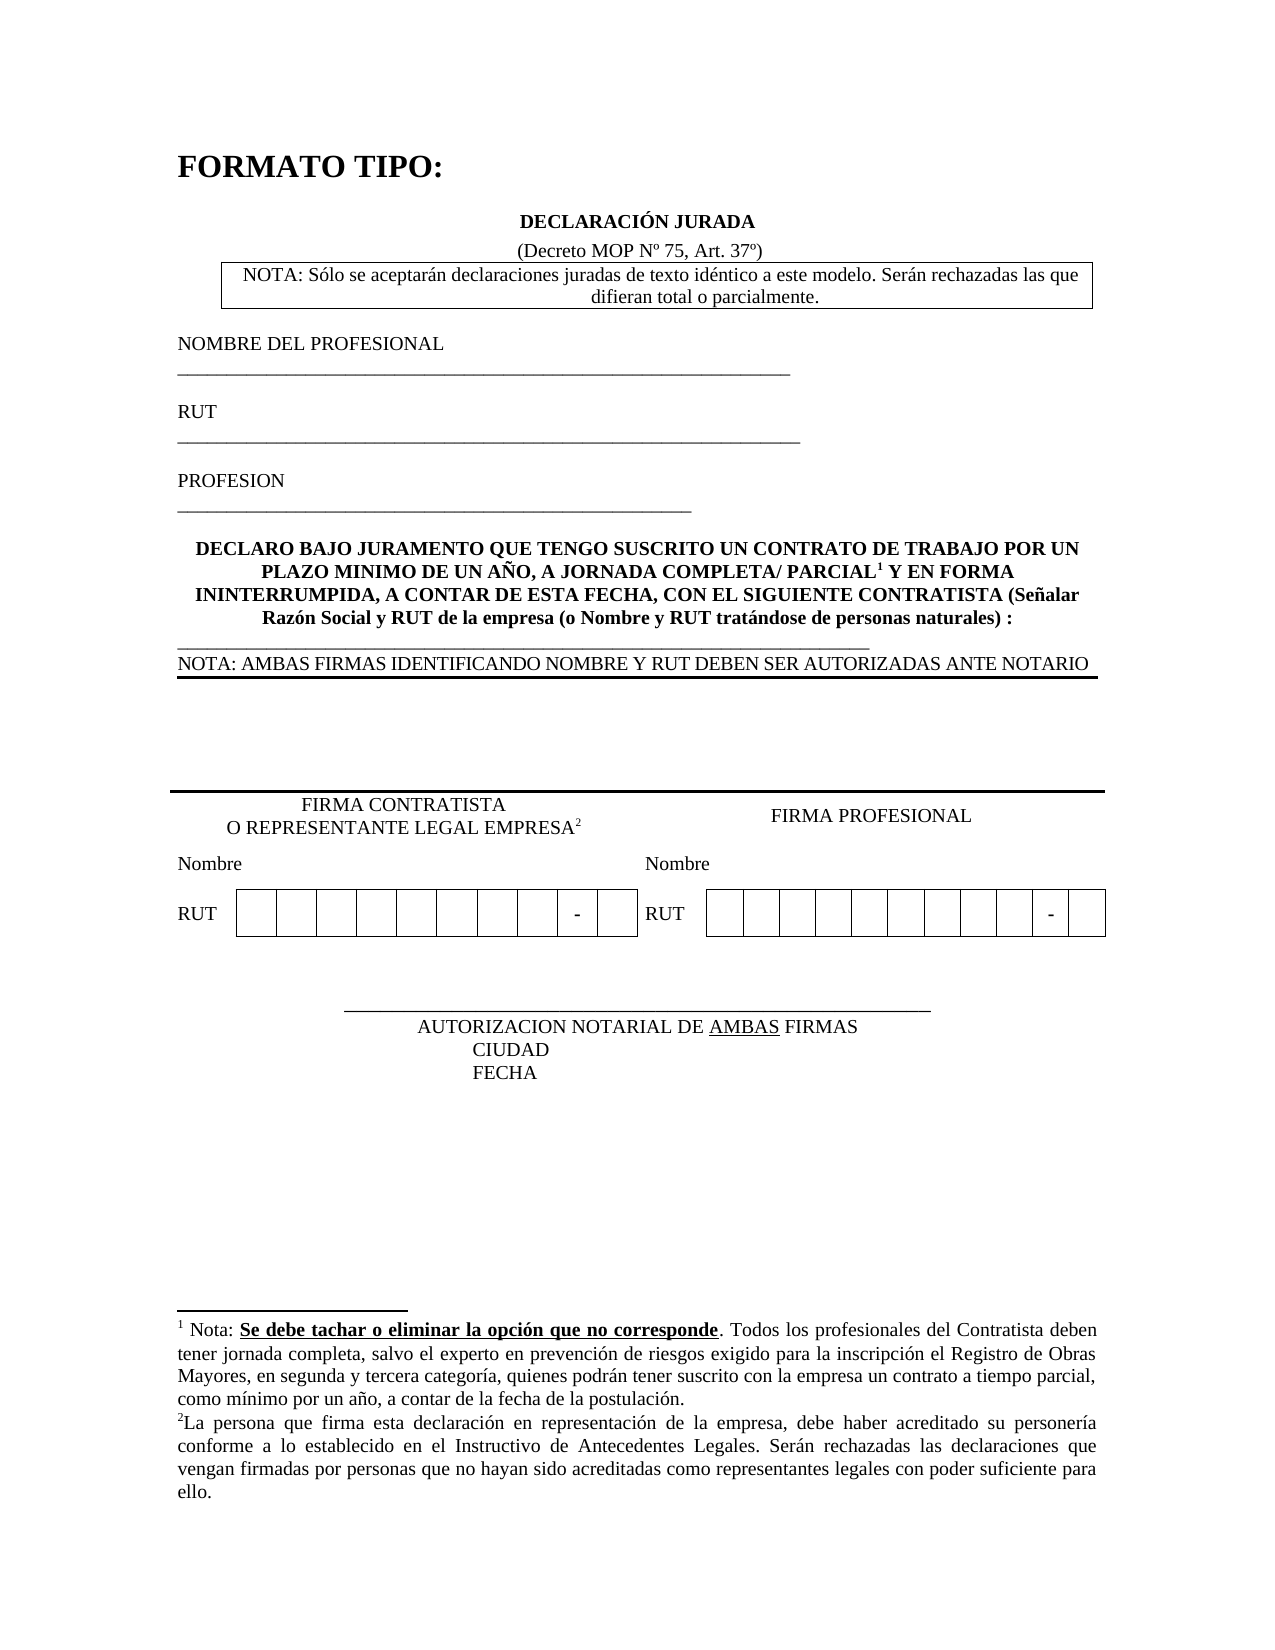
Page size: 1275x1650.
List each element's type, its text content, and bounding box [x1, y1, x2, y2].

table_cell [277, 890, 316, 936]
table_cell O REPRESENTANTE LEGAL EMPRESA [170, 816, 638, 839]
table_cell [707, 890, 743, 936]
text DECLARO BAJO JURAMENTO QUE TENGO SUSCRITO UN CONTRATO DE TRABAJO POR UN PLAZO MINIMO DE UN AÑO, A JORNADA COMPLETA/ PARCIAL Y EN FORMA ININTERRUMPIDA, A CONTAR DE ESTA FECHA, CON EL SIGUIENTE CONTRATISTA (Señalar Razón Social y RUT de la empresa (o Nombre y RUT tratándose de personas naturales) : [177, 537, 1098, 629]
text NOTA: AMBAS FIRMAS IDENTIFICANDO NOMBRE Y RUT DEBEN SER AUTORIZADAS ANTE NOTARIO [177, 651, 1098, 676]
table_cell [744, 890, 779, 936]
table_cell [518, 890, 557, 936]
table_header NOTA: Sólo se aceptarán declaraciones juradas de texto idéntico a este modelo. Serán rechazadas las que difieran total o parcialmente. [222, 263, 1092, 308]
text ______________________________________________________________ [177, 355, 1098, 378]
table_cell [1069, 890, 1105, 936]
text NOMBRE DEL PROFESIONAL [177, 332, 1098, 355]
table_cell Nombre [638, 839, 1105, 889]
table_cell [598, 890, 637, 936]
table_cell Nombre [170, 839, 638, 889]
table_cell [397, 890, 436, 936]
text _________________________________________________ [177, 987, 1098, 1015]
text (Decreto MOP Nº 75, Art. 37º) [177, 239, 1098, 262]
table_cell RUT [170, 889, 236, 936]
text PROFESION [177, 469, 1098, 492]
text ______________________________________________________________________ [177, 629, 1098, 651]
table_cell - [558, 890, 597, 936]
text FECHA [472, 1061, 1098, 1083]
text _______________________________________________________________ [177, 423, 1098, 446]
table_cell [437, 890, 477, 936]
table_cell [816, 890, 851, 936]
table_cell [237, 890, 276, 936]
table_cell - [1033, 890, 1068, 936]
table_cell [780, 890, 815, 936]
table_cell RUT [638, 889, 706, 936]
table_cell [888, 890, 924, 936]
text ____________________________________________________ [177, 492, 1098, 514]
text RUT [177, 401, 1098, 423]
table_cell [925, 890, 960, 936]
table_header FIRMA CONTRATISTA [170, 793, 638, 816]
table_cell [852, 890, 887, 936]
table_cell [357, 890, 396, 936]
table_cell [478, 890, 517, 936]
text FORMATO TIPO: [177, 148, 1098, 185]
table_cell [997, 890, 1032, 936]
table_cell [961, 890, 996, 936]
subtitle DECLARACIÓN JURADA [177, 210, 1098, 232]
text CIUDAD [472, 1038, 1098, 1061]
text AUTORIZACION NOTARIAL DE AMBAS FIRMAS [177, 1015, 1098, 1038]
table_cell [317, 890, 356, 936]
table_header FIRMA PROFESIONAL [638, 793, 1105, 839]
